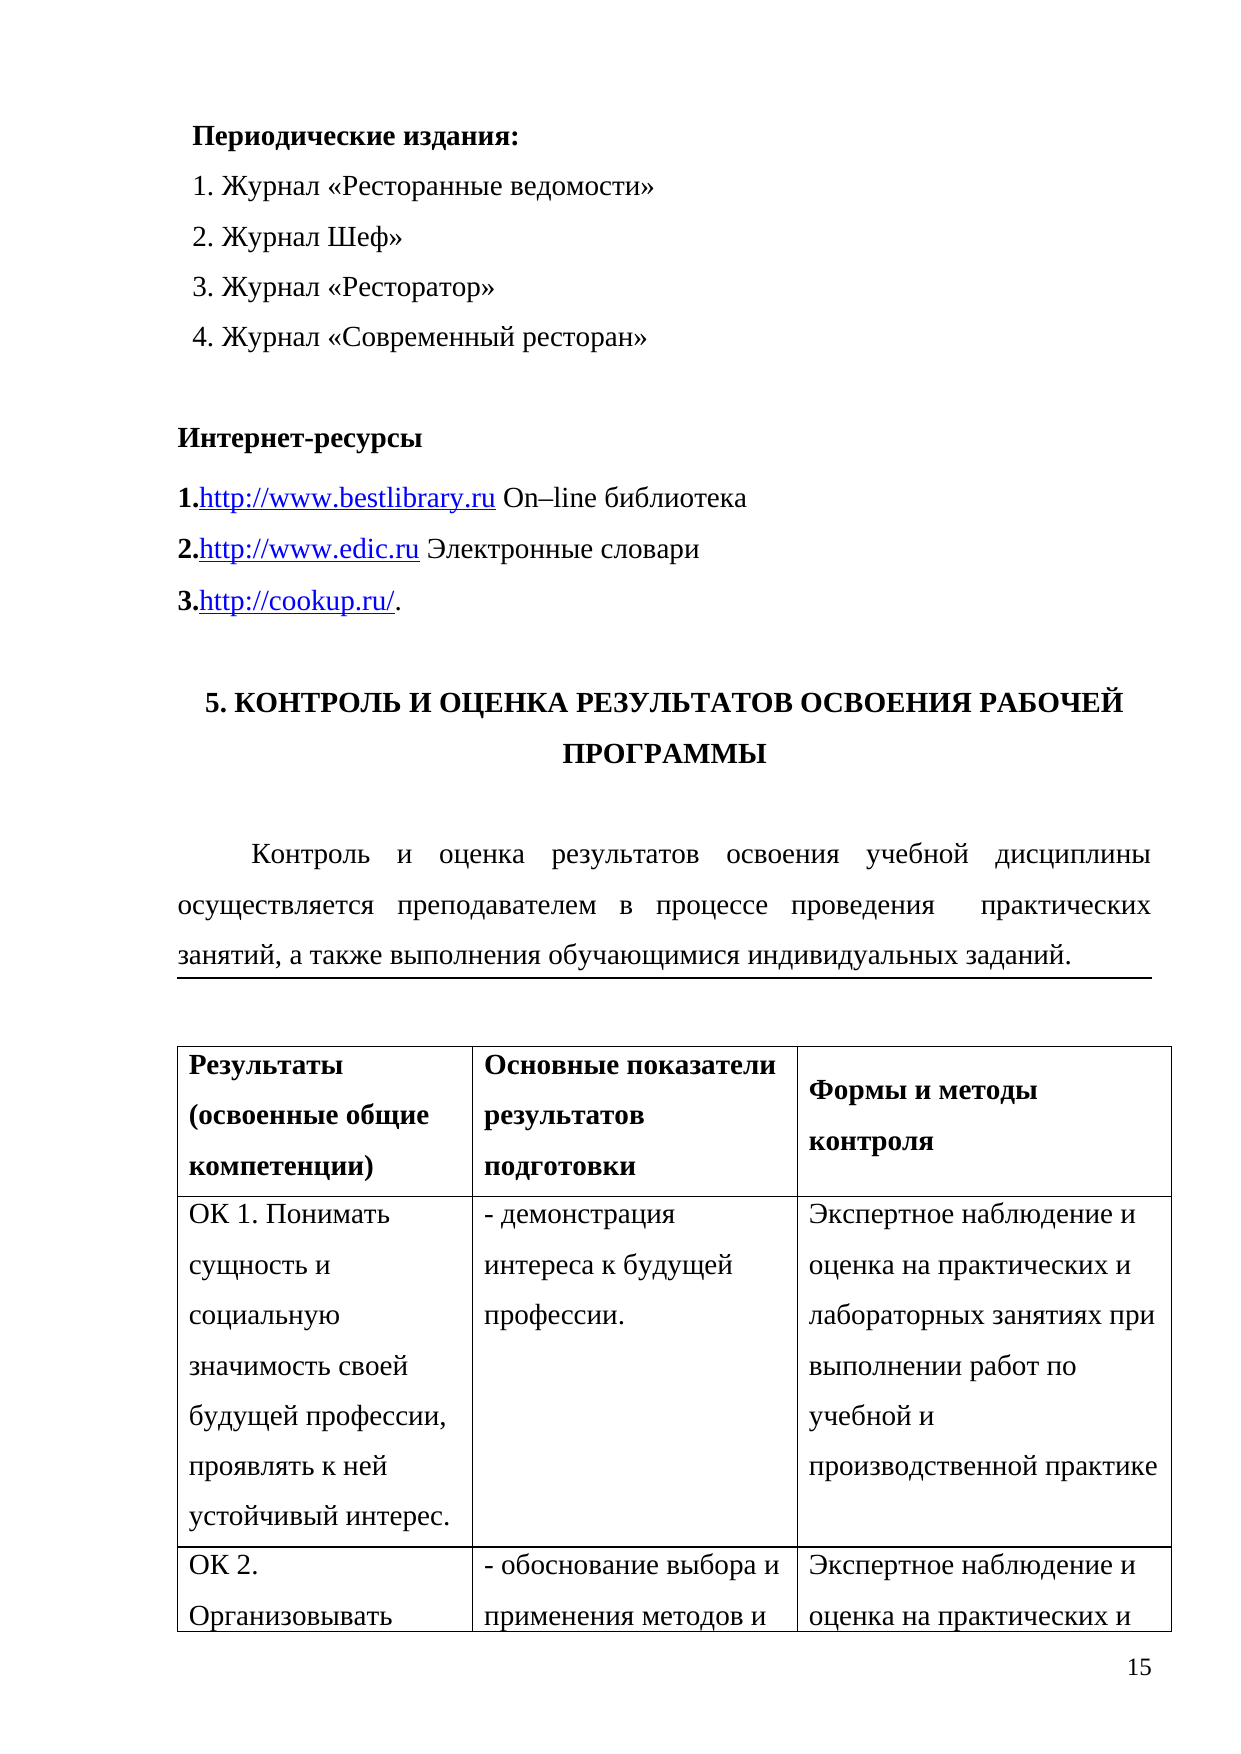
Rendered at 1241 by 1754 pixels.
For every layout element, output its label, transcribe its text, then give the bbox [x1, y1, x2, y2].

text 3.http://cookup.ru/. [177, 583, 1152, 617]
table_cell ОК 1. Понимать сущность и социальную значимость своей будущей профессии, проявлять к ней устойчивый интерес. [178, 1197, 472, 1546]
table_header Результаты (освоенные общие компетенции) [178, 1047, 472, 1196]
list Журнал «Современный ресторан» [192, 319, 1152, 353]
table_cell Экспертное наблюдение и оценка на практических и лабораторных занятиях при выполнении работ по учебной и производственной практике [798, 1197, 1171, 1546]
table_header Формы и методы контроля [798, 1047, 1171, 1196]
text 5. Контроль и оценка результатов освоения рабочей программы [177, 686, 1152, 769]
text Интернет-ресурсы [177, 420, 1152, 453]
table_cell - демонстрация интереса к будущей профессии. [473, 1197, 797, 1546]
list Журнал «Ресторанные ведомости» [192, 168, 1152, 202]
table_header Основные показатели результатов подготовки [473, 1047, 797, 1196]
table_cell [178, 1548, 472, 1631]
list Журнал Шеф» [192, 219, 1152, 252]
text Контроль и оценка результатов освоения учебной дисциплины осуществляется преподавателем в процессе проведения практических занятий, а также выполнения обучающимися индивидуальных заданий. [177, 837, 1152, 977]
text 2.http://www.edic.ru Электронные словари [177, 532, 1152, 565]
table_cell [798, 1548, 1171, 1631]
text 1.http://www.bestlibrary.ru On–line библиотека [177, 480, 1152, 513]
list Журнал «Ресторатор» [192, 269, 1152, 303]
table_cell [473, 1548, 797, 1631]
text Периодические издания: [192, 118, 1152, 152]
